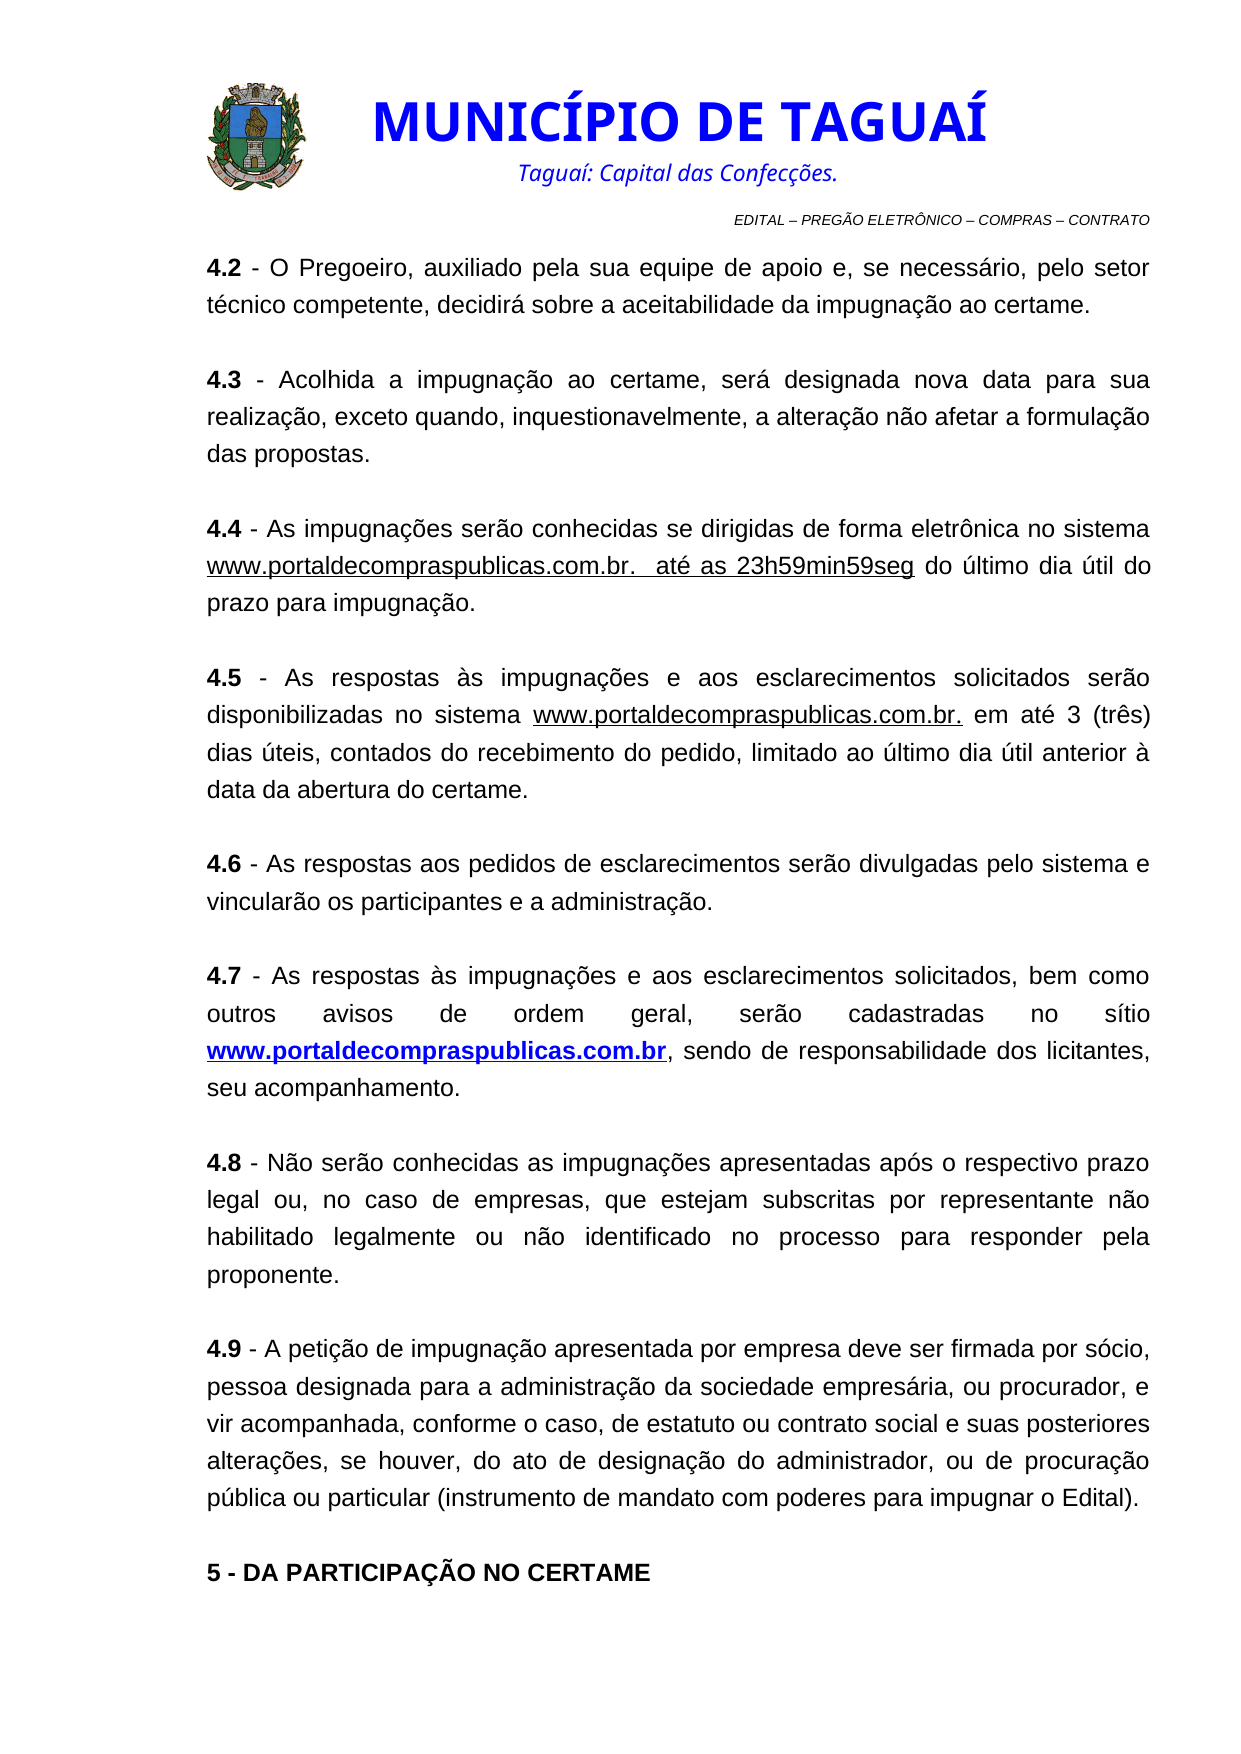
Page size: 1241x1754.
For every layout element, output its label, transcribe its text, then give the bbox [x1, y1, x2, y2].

text 4.4 - As impugnações serão conhecidas se dirigidas de forma eletrônica no sistema www.portaldecompraspublicas.com.br. até as 23h59min59seg do último dia útil do prazo para impugnação. [207, 514, 1152, 617]
text 4.6 - As respostas aos pedidos de esclarecimentos serão divulgadas pelo sistema e vincularão os participantes e a administração. [207, 849, 1152, 916]
text 4.5 - As respostas às impugnações e aos esclarecimentos solicitados serão disponibilizadas no sistema www.portaldecompraspublicas.com.br. em até 3 (três) dias úteis, contados do recebimento do pedido, limitado ao último dia útil anterior à data da abertura do certame. [207, 663, 1152, 804]
text 4.2 - O Pregoeiro, auxiliado pela sua equipe de apoio e, se necessário, pelo setor técnico competente, decidirá sobre a aceitabilidade da impugnação ao certame. [207, 253, 1152, 319]
text 5 - DA PARTICIPAÇÃO NO CERTAME [207, 1558, 1152, 1587]
text 4.9 - A petição de impugnação apresentada por empresa deve ser firmada por sócio, pessoa designada para a administração da sociedade empresária, ou procurador, e vir acompanhada, conforme o caso, de estatuto ou contrato social e suas posteriores alterações, se houver, do ato de designação do administrador, ou de procuração pública ou particular (instrumento de mandato com poderes para impugnar o Edital). [207, 1334, 1152, 1512]
text 4.3 - Acolhida a impugnação ao certame, será designada nova data para sua realização, exceto quando, inquestionavelmente, a alteração não afetar a formulação das propostas. [207, 364, 1152, 468]
text 4.8 - Não serão conhecidas as impugnações apresentadas após o respectivo prazo legal ou, no caso de empresas, que estejam subscritas por representante não habilitado legalmente ou não identificado no processo para responder pela proponente. [207, 1148, 1152, 1288]
text 4.7 - As respostas às impugnações e aos esclarecimentos solicitados, bem como outros avisos de ordem geral, serão cadastradas no sítio www.portaldecompraspublicas.com.br, sendo de responsabilidade dos licitantes, seu acompanhamento. [207, 961, 1152, 1102]
